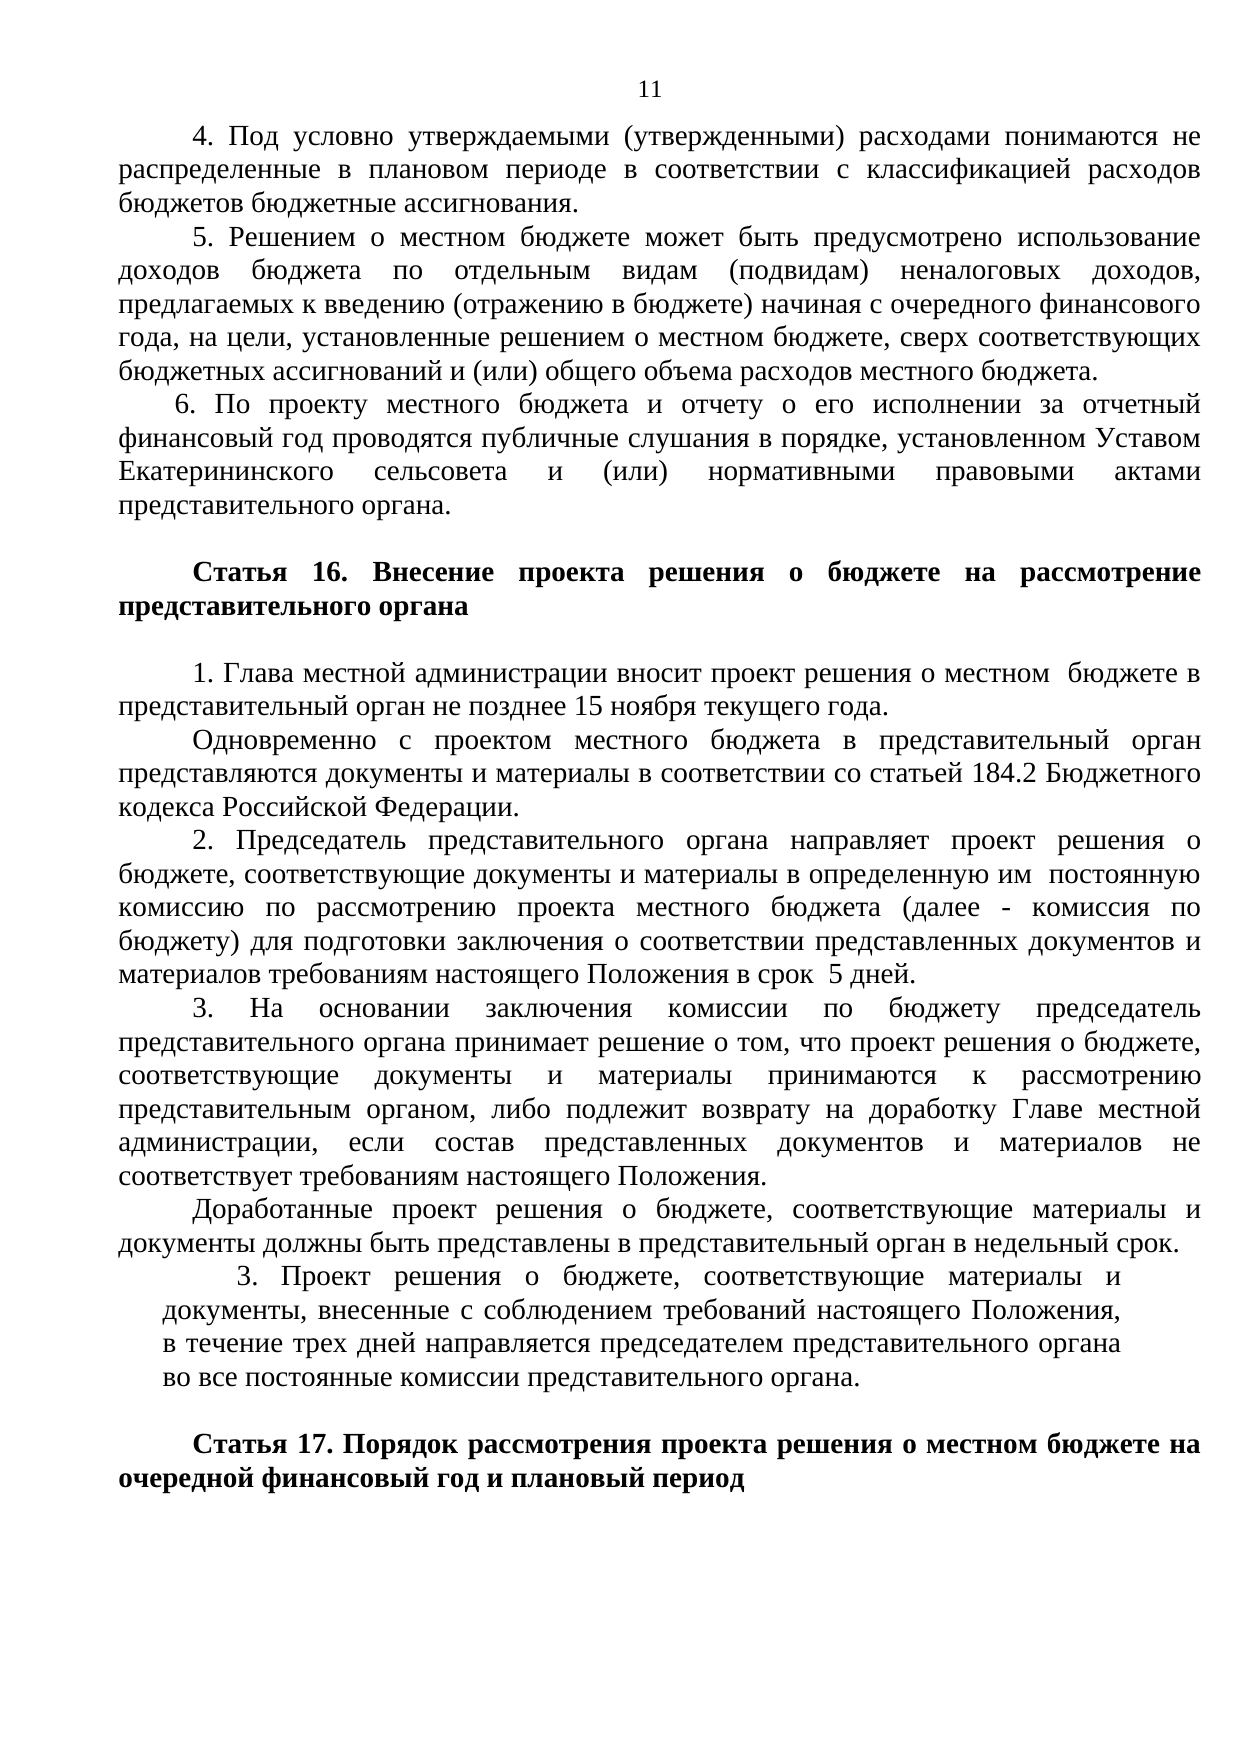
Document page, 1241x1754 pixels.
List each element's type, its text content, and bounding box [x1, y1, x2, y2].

text Доработанные проект решения о бюджете, соответствующие материалы и документы должны быть представлены в представительный орган в недельный срок. [118, 1191, 1202, 1258]
text 1. Глава местной администрации вносит проект решения о местном бюджете в представительный орган не позднее 15 ноября текущего года. [118, 655, 1202, 722]
text 3. На основании заключения комиссии по бюджету председатель представительного органа принимает решение о том, что проект решения о бюджете, соответствующие документы и материалы принимаются к рассмотрению представительным органом, либо подлежит возврату на доработку Главе местной администрации, если состав представленных документов и материалов не соответствует требованиям настоящего Положения. [118, 990, 1202, 1191]
text 5. Решением о местном бюджете может быть предусмотрено использование доходов бюджета по отдельным видам (подвидам) неналоговых доходов, предлагаемых к введению (отражению в бюджете) начиная с очередного финансового года, на цели, установленные решением о местном бюджете, сверх соответствующих бюджетных ассигнований и (или) общего объема расходов местного бюджета. [118, 219, 1202, 386]
text 6. По проекту местного бюджета и отчету о его исполнении за отчетный финансовый год проводятся публичные слушания в порядке, установленном Уставом Екатерининского сельсовета и (или) нормативными правовыми актами представительного органа. [118, 386, 1202, 521]
text 2. Председатель представительного органа направляет проект решения о бюджете, соответствующие документы и материалы в определенную им постоянную комиссию по рассмотрению проекта местного бюджета (далее - комиссия по бюджету) для подготовки заключения о соответствии представленных документов и материалов требованиям настоящего Положения в срок 5 дней. [118, 822, 1202, 990]
list Проект решения о бюджете, соответствующие материалы и документы, внесенные с соблюдением требований настоящего Положения, в течение трех дней направляется председателем представительного органа во все постоянные комиссии представительного органа. [162, 1258, 1122, 1393]
text 4. Под условно утверждаемыми (утвержденными) расходами понимаются не распределенные в плановом периоде в соответствии с классификацией расходов бюджетов бюджетные ассигнования. [118, 118, 1202, 219]
text Одновременно с проектом местного бюджета в представительный орган представляются документы и материалы в соответствии со статьей 184.2 Бюджетного кодекса Российской Федерации. [118, 722, 1202, 822]
text Статья 16. Внесение проекта решения о бюджете на рассмотрение представительного органа [118, 554, 1202, 621]
text Статья 17. Порядок рассмотрения проекта решения о местном бюджете на очередной финансовый год и плановый период [118, 1426, 1202, 1493]
